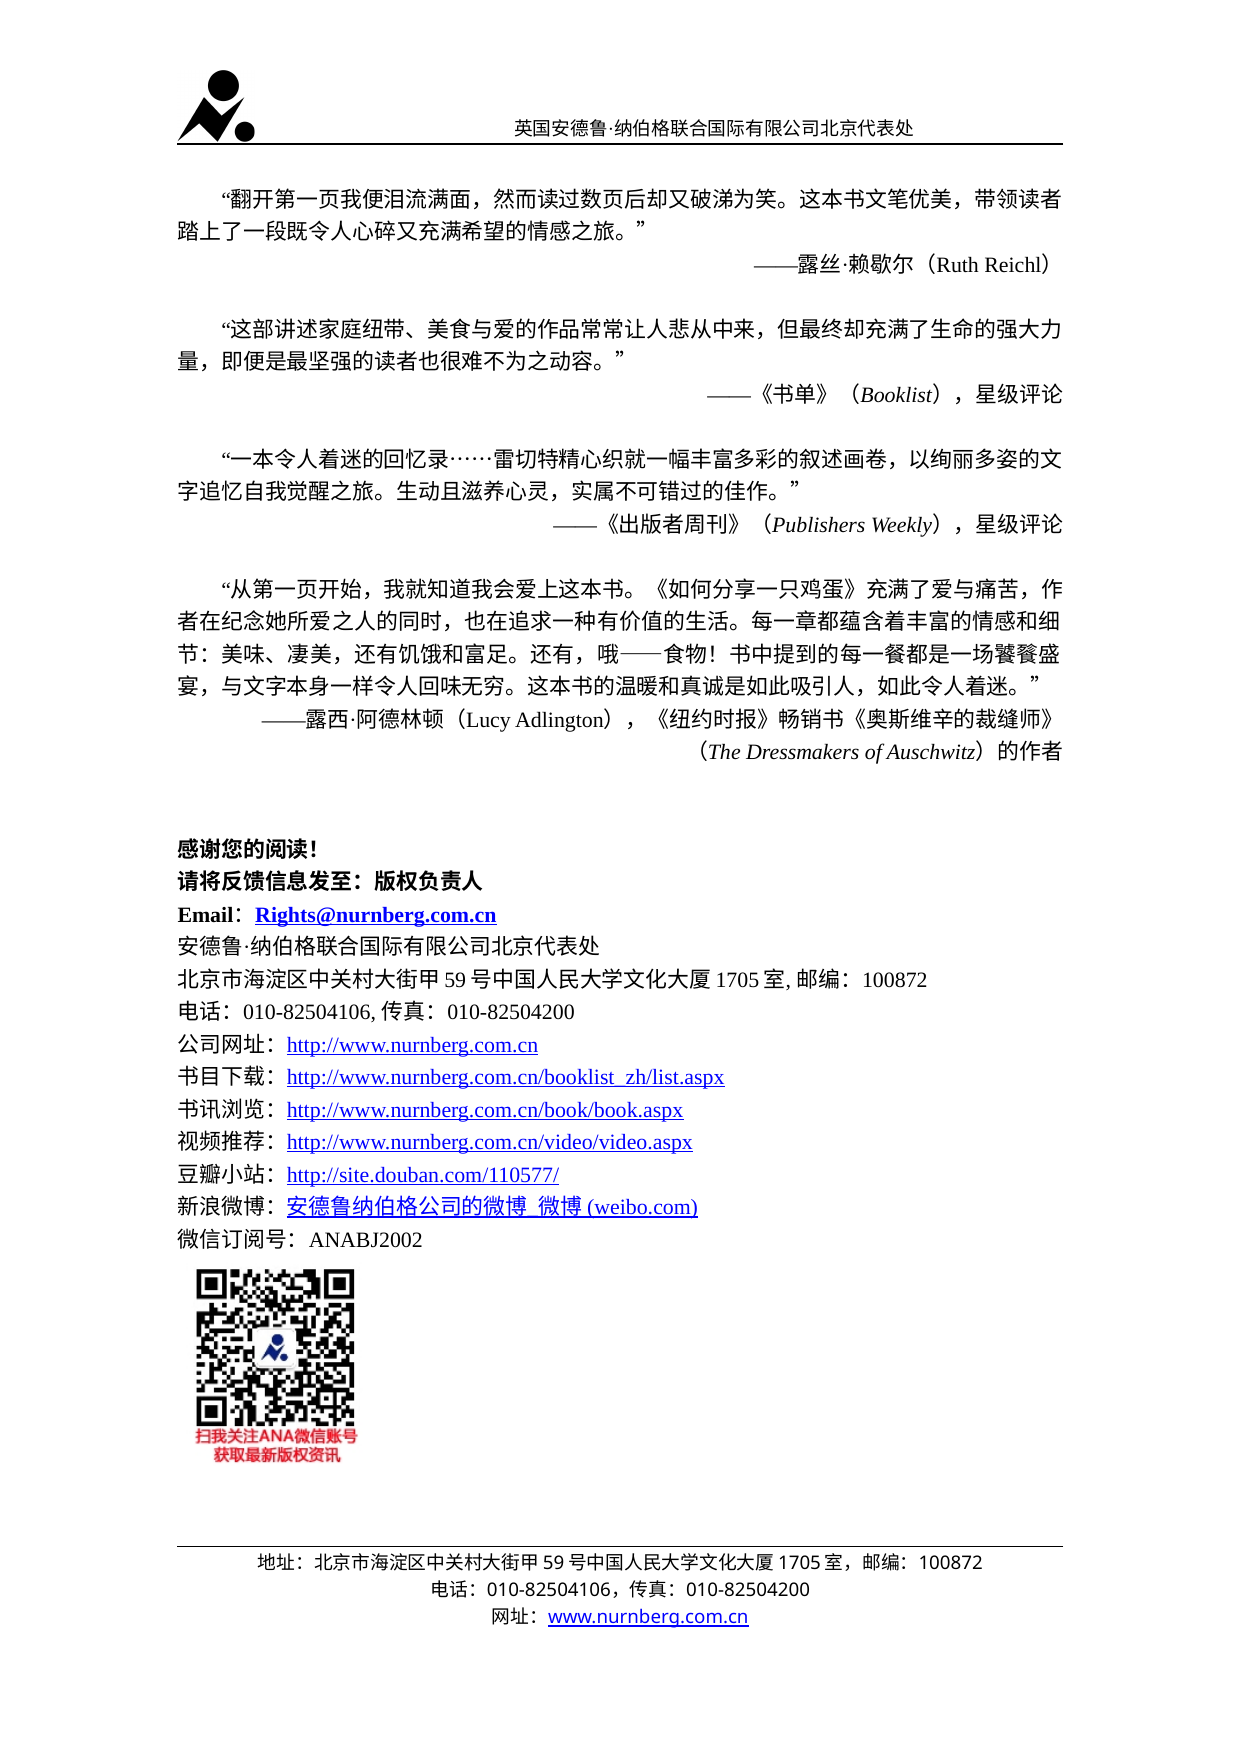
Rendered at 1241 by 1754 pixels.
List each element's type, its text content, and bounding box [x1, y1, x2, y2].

text “这部讲述家庭纽带、美食与爱的作品常常让人悲从中来，但最终却充满了生命的强大力量，即便是最坚强的读者也很难不为之动容。” [177, 311, 1063, 376]
text 豆瓣小站：http://site.douban.com/110577/ [177, 1156, 1063, 1189]
text ——《出版者周刊》（Publishers Weekly），星级评论 [177, 506, 1063, 539]
text “一本令人着迷的回忆录……雷切特精心织就一幅丰富多彩的叙述画卷，以绚丽多姿的文字追忆自我觉醒之旅。生动且滋养心灵，实属不可错过的佳作。” [177, 441, 1063, 506]
text 公司网址：http://www.nurnberg.com.cn [177, 1026, 1063, 1059]
text 微信订阅号：ANABJ2002 [177, 1221, 1063, 1254]
text 书讯浏览：http://www.nurnberg.com.cn/book/book.aspx [177, 1091, 1063, 1124]
picture [177, 70, 255, 142]
text 感谢您的阅读！ [177, 831, 1063, 864]
picture [177, 1253, 374, 1468]
text 视频推荐：http://www.nurnberg.com.cn/video/video.aspx [177, 1124, 1063, 1156]
text 请将反馈信息发至：版权负责人 [177, 864, 1063, 896]
text Email：Rights@nurnberg.com.cn [177, 896, 1063, 929]
text 电话：010-82504106, 传真：010-82504200 [177, 994, 1063, 1026]
text “从第一页开始，我就知道我会爱上这本书。《如何分享一只鸡蛋》充满了爱与痛苦，作者在纪念她所爱之人的同时，也在追求一种有价值的生活。每一章都蕴含着丰富的情感和细节：美味、凄美，还有饥饿和富足。还有，哦——食物！书中提到的每一餐都是一场饕餮盛宴，与文字本身一样令人回味无穷。这本书的温暖和真诚是如此吸引人，如此令人着迷。” [177, 571, 1063, 701]
text ——露丝·赖歇尔（Ruth Reichl） [177, 246, 1063, 279]
text 北京市海淀区中关村大街甲59号中国人民大学文化大厦1705室, 邮编：100872 [177, 961, 1063, 994]
text ——露西·阿德林顿（Lucy Adlington），《纽约时报》畅销书《奥斯维辛的裁缝师》（The Dressmakers of Auschwitz）的作者 [177, 701, 1063, 766]
text 安德鲁·纳伯格联合国际有限公司北京代表处 [177, 929, 1063, 961]
text “翻开第一页我便泪流满面，然而读过数页后却又破涕为笑。这本书文笔优美，带领读者踏上了一段既令人心碎又充满希望的情感之旅。” [177, 181, 1063, 246]
text ——《书单》（Booklist），星级评论 [177, 376, 1063, 409]
text 书目下载：http://www.nurnberg.com.cn/booklist_zh/list.aspx [177, 1059, 1063, 1091]
text 新浪微博：安德鲁纳伯格公司的微博_微博 (weibo.com) [587, 1189, 1063, 1221]
